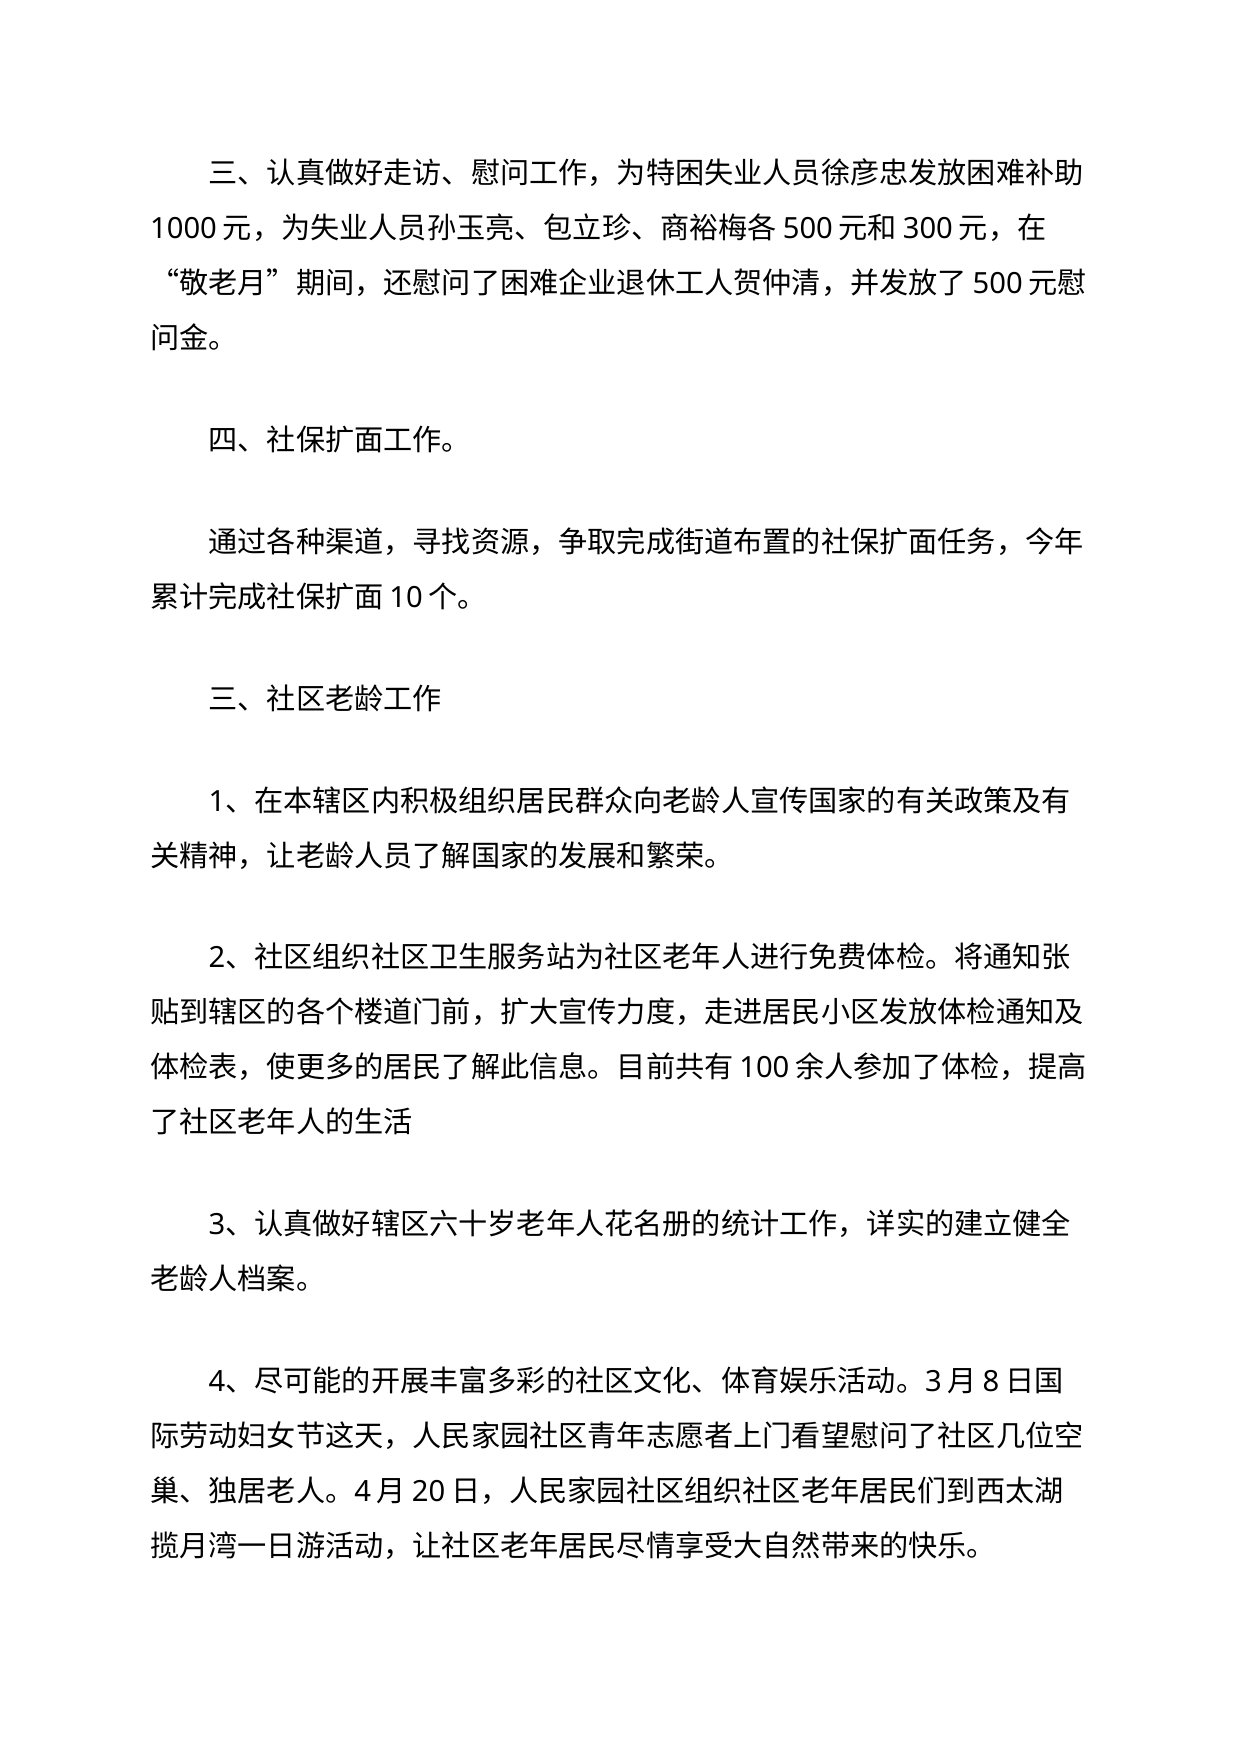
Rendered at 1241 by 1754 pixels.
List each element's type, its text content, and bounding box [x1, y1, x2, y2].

text 1、在本辖区内积极组织居民群众向老龄人宣传国家的有关政策及有关精神，让老龄人员了解国家的发展和繁荣。 [150, 777, 1090, 874]
text 三、社区老龄工作 [150, 675, 1090, 718]
text 三、认真做好走访、慰问工作，为特困失业人员徐彦忠发放困难补助1000元，为失业人员孙玉亮、包立珍、商裕梅各500元和300元，在“敬老月”期间，还慰问了困难企业退休工人贺仲清，并发放了500元慰问金。 [150, 150, 1090, 357]
text 2、社区组织社区卫生服务站为社区老年人进行免费体检。将通知张贴到辖区的各个楼道门前，扩大宣传力度，走进居民小区发放体检通知及体检表，使更多的居民了解此信息。目前共有100余人参加了体检，提高了社区老年人的生活 [150, 934, 1090, 1141]
text 四、社保扩面工作。 [150, 417, 1090, 459]
text 3、认真做好辖区六十岁老年人花名册的统计工作，详实的建立健全老龄人档案。 [150, 1201, 1090, 1298]
text 通过各种渠道，寻找资源，争取完成街道布置的社保扩面任务，今年累计完成社保扩面10个。 [150, 518, 1090, 616]
text 4、尽可能的开展丰富多彩的社区文化、体育娱乐活动。3月8日国际劳动妇女节这天，人民家园社区青年志愿者上门看望慰问了社区几位空巢、独居老人。4月20日，人民家园社区组织社区老年居民们到西太湖揽月湾一日游活动，让社区老年居民尽情享受大自然带来的快乐。 [150, 1357, 1090, 1564]
